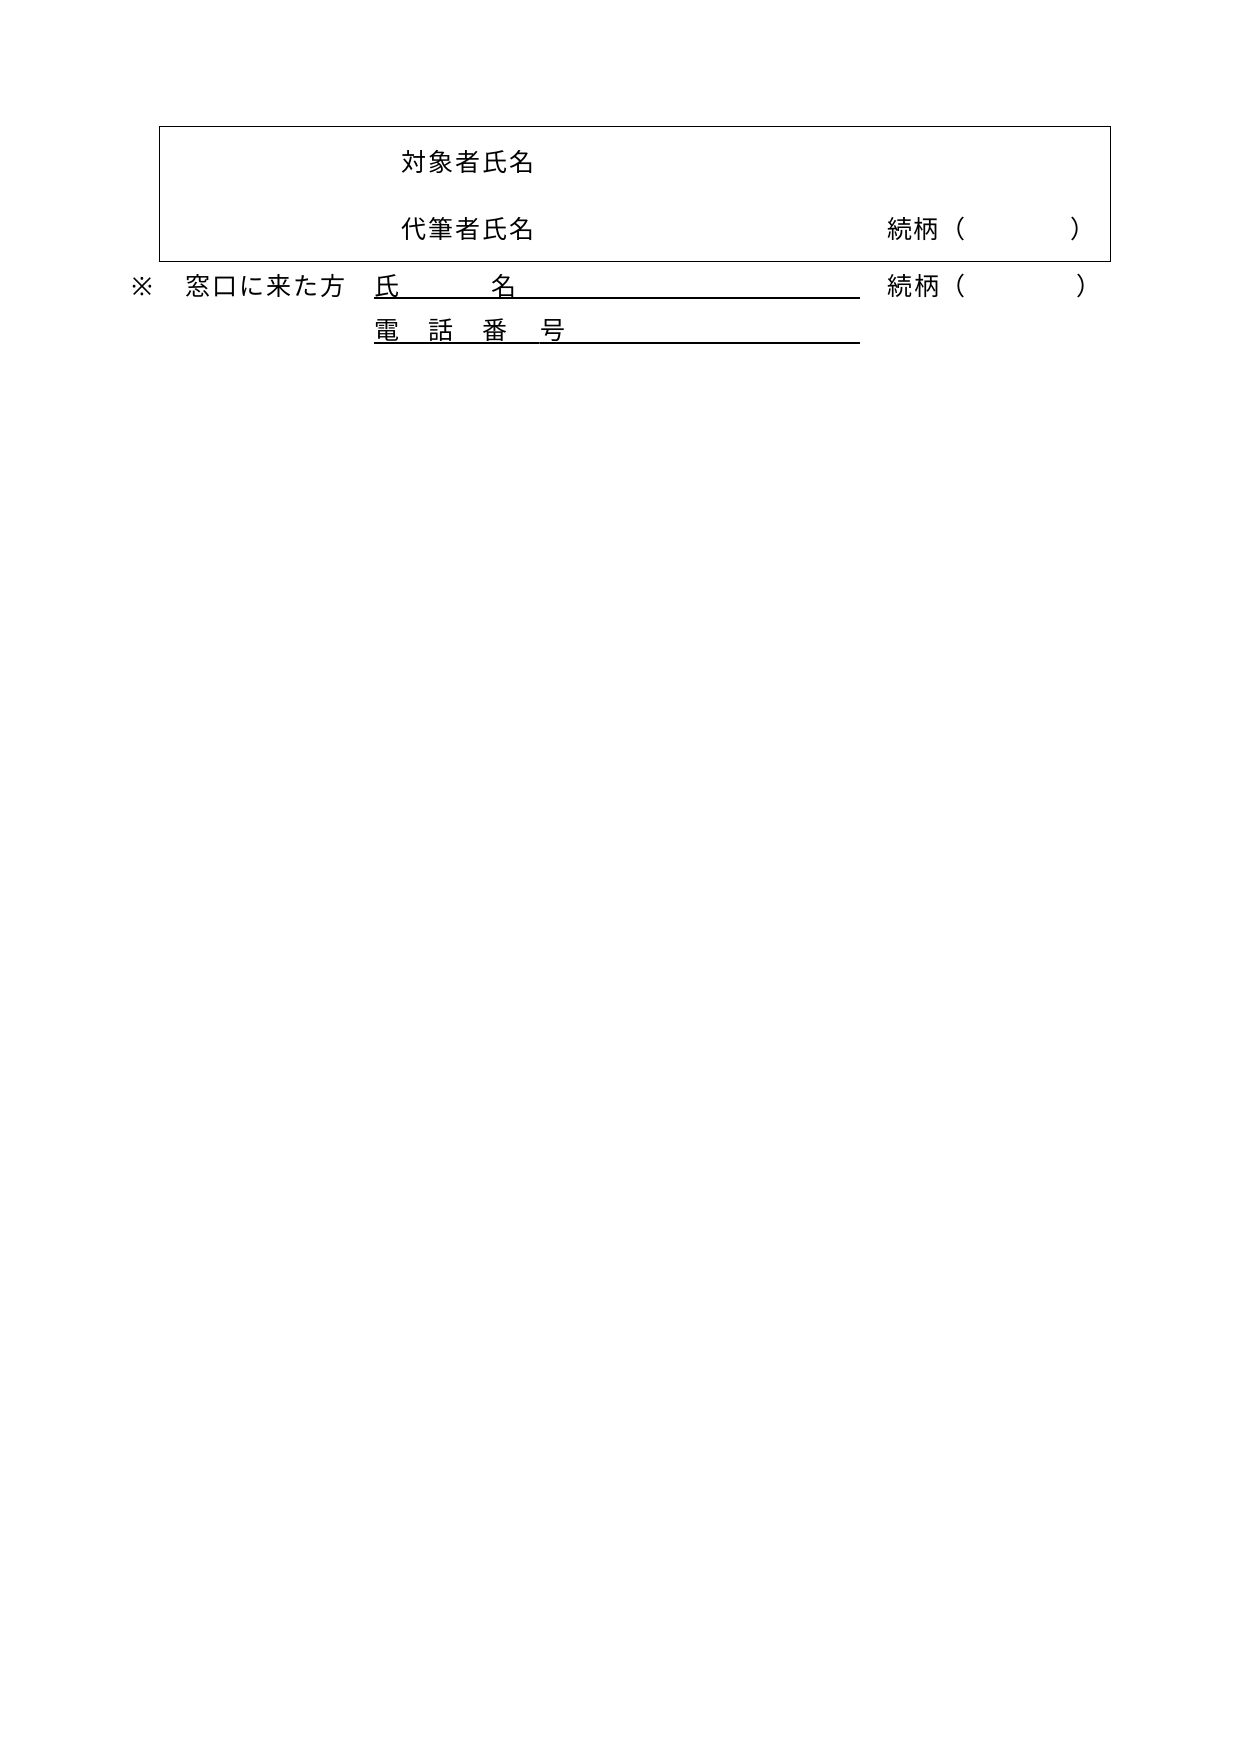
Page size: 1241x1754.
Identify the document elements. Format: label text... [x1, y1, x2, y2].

text 電話番号 [131, 307, 1103, 351]
text ※ 窓口に来た方 氏名 続柄（ ） [131, 262, 1103, 307]
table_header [160, 127, 1110, 261]
